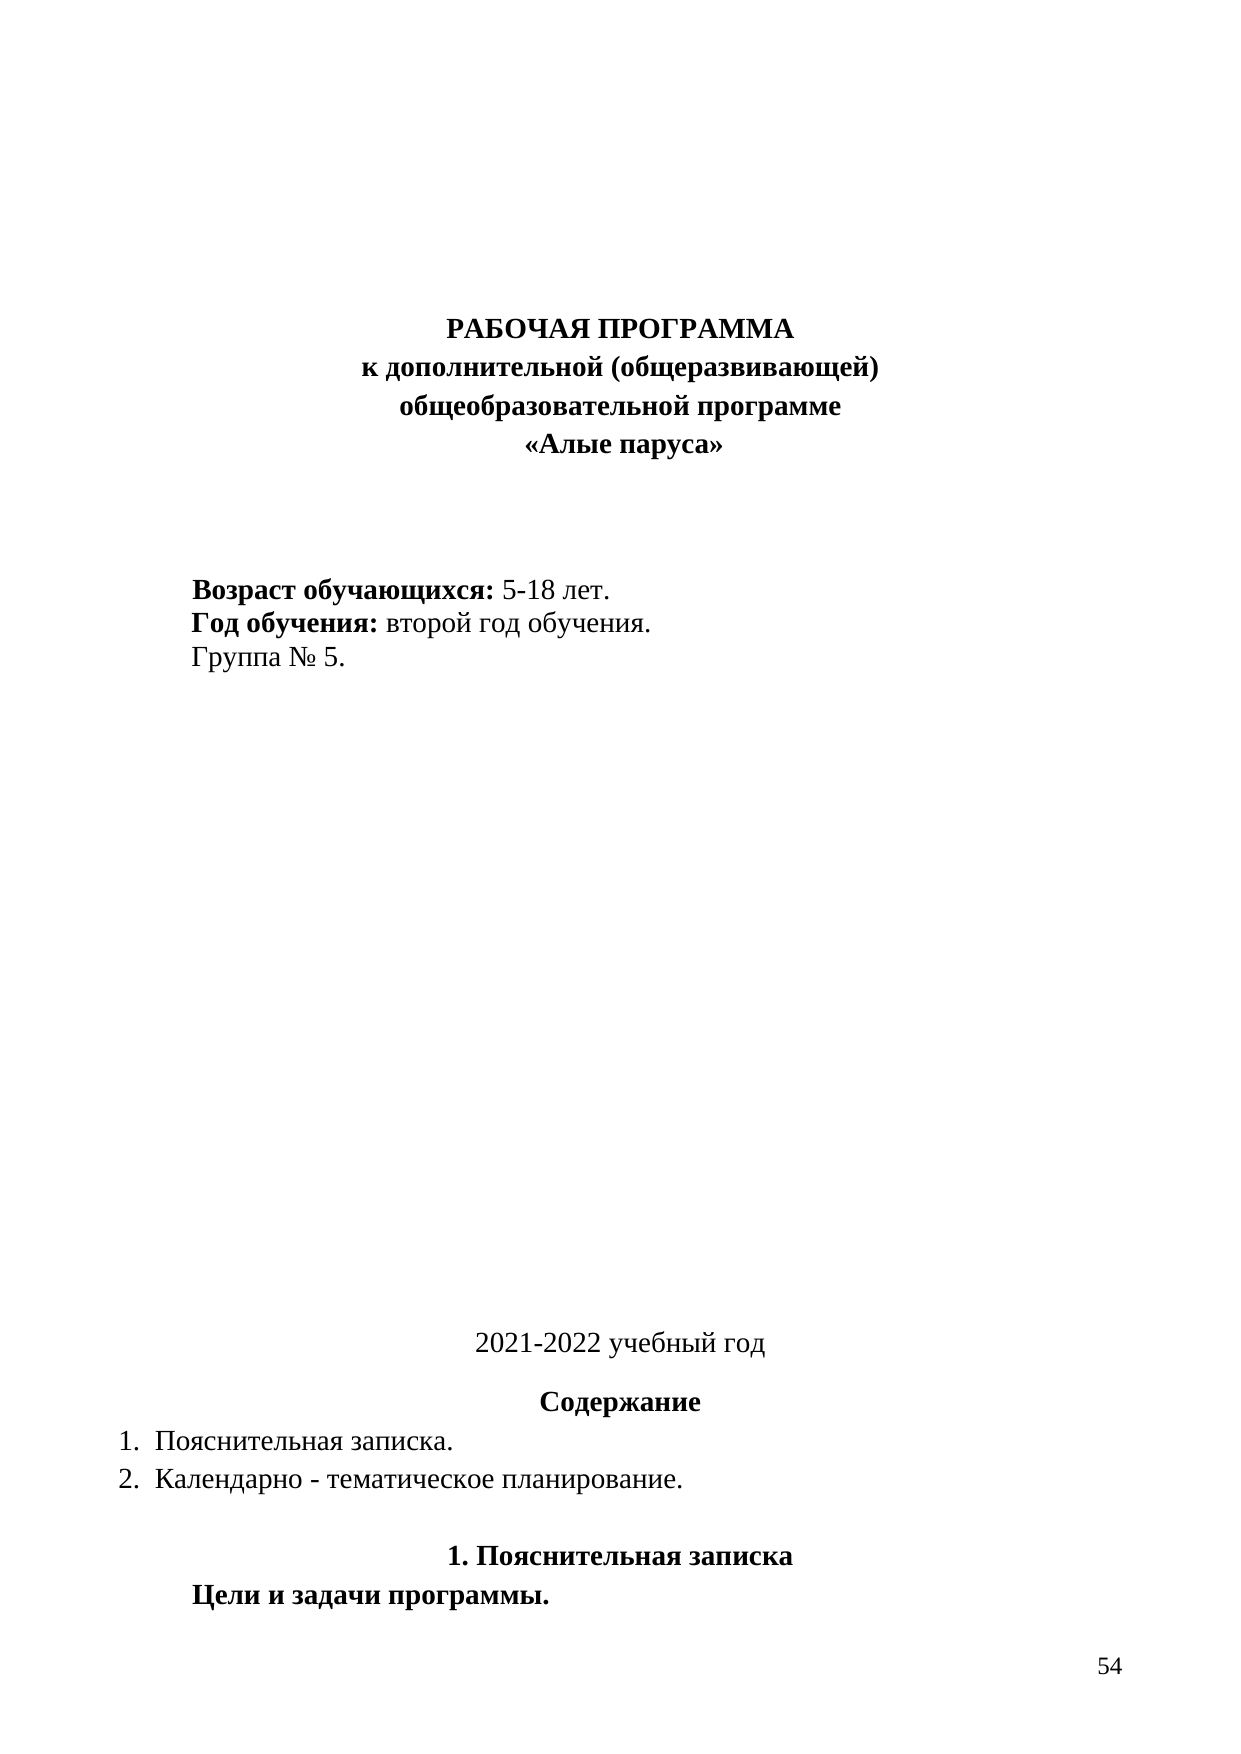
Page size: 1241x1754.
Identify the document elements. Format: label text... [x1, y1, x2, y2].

text Группа № 5. [118, 639, 1122, 672]
text 1. Пояснительная записка. [118, 1423, 1122, 1456]
list 2021-2022 учебный год [118, 1325, 1122, 1358]
text РАБОЧАЯ ПРОГРАММА [118, 311, 1122, 344]
text 2. Календарно - тематическое планирование. [118, 1461, 1122, 1495]
text Год обучения: второй год обучения. [118, 605, 1122, 639]
text к дополнительной (общеразвивающей) [118, 349, 1122, 383]
text Возраст обучающихся: 5-18 лет. [189, 572, 1122, 605]
text общеобразовательной программе [118, 388, 1122, 421]
text Содержание [118, 1384, 1122, 1418]
text 1. Пояснительная записка [118, 1538, 1122, 1572]
text «Алые паруса» [118, 426, 1122, 460]
text Цели и задачи программы. [118, 1577, 1122, 1610]
